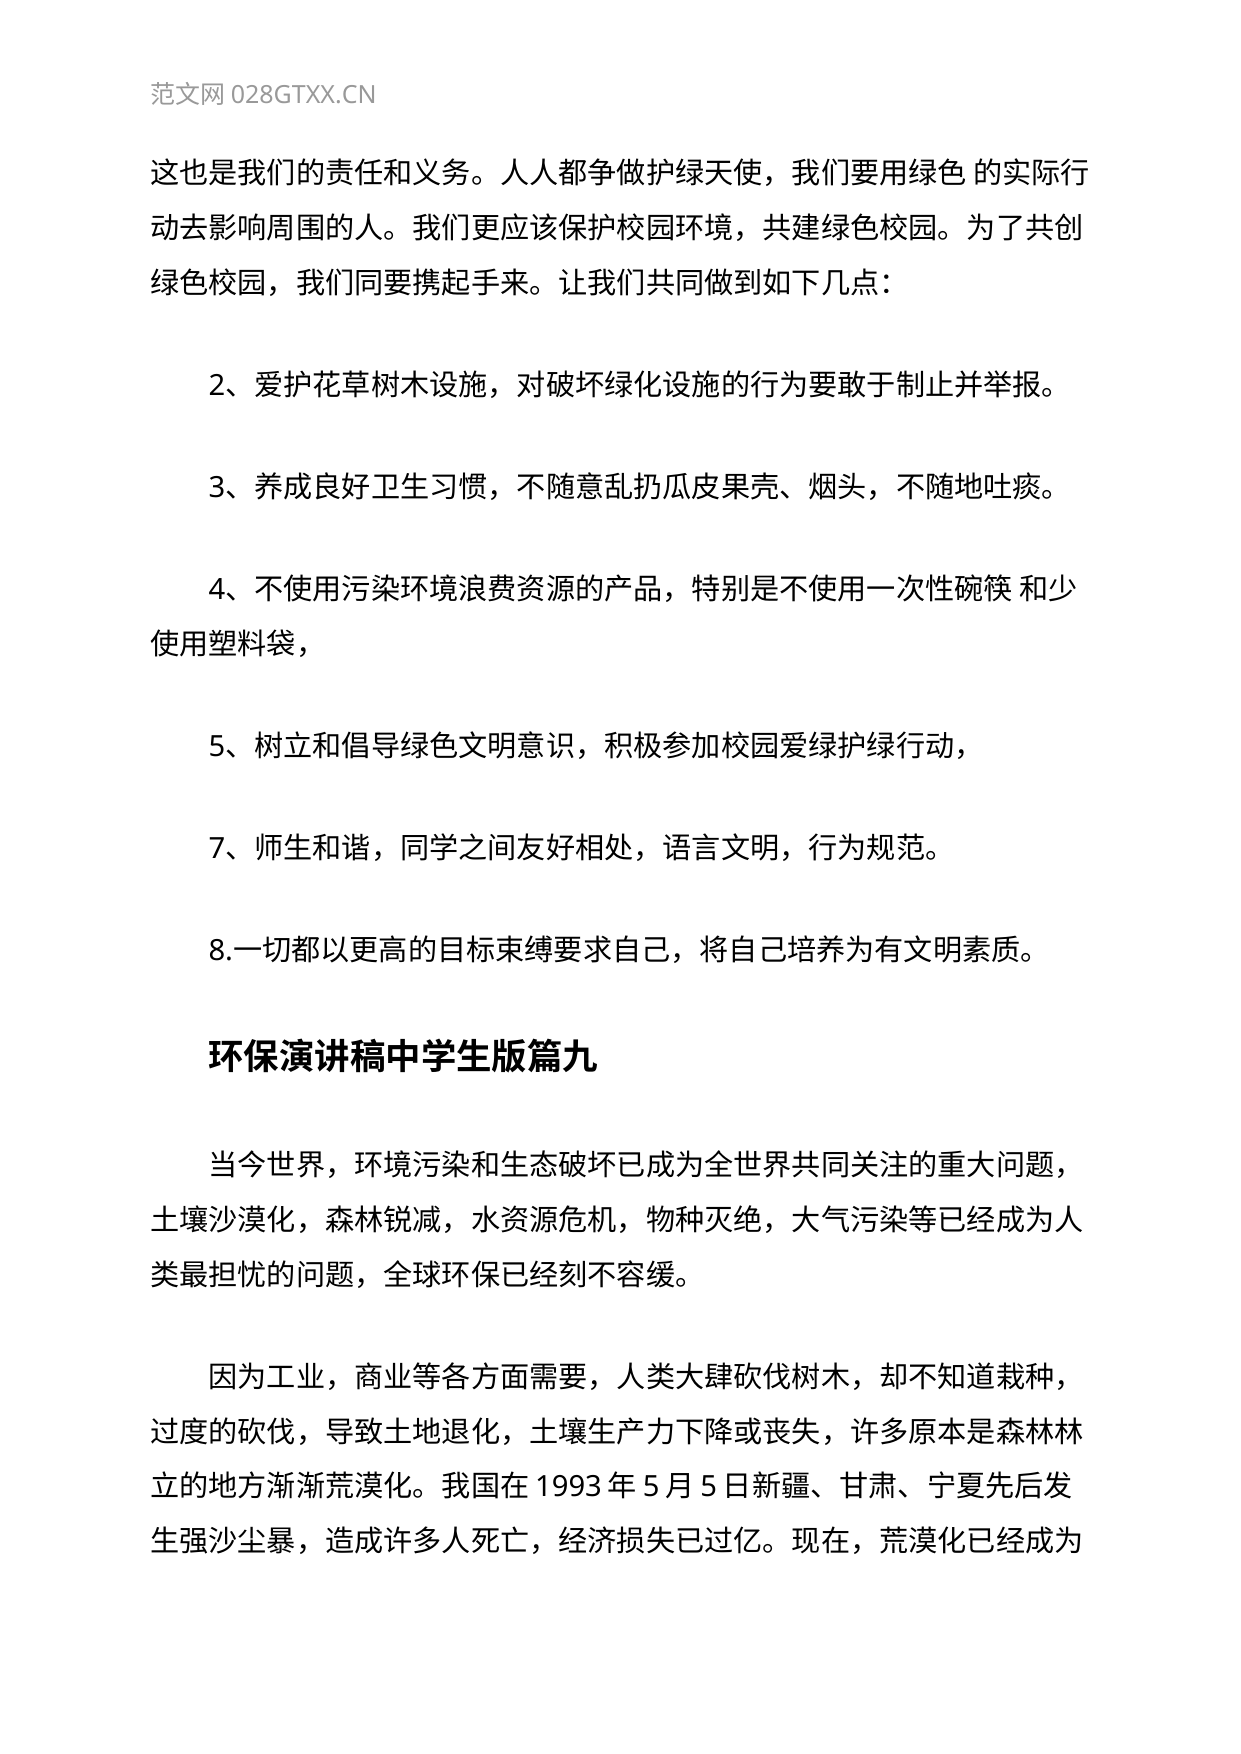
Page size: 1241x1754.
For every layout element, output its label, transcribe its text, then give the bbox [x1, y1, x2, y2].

text 8.一切都以更高的目标束缚要求自己，将自己培养为有文明素质。 [150, 926, 1090, 969]
text 5、树立和倡导绿色文明意识，积极参加校园爱绿护绿行动， [150, 722, 1090, 765]
text 当今世界，环境污染和生态破坏已成为全世界共同关注的重大问题，土壤沙漠化，森林锐减，水资源危机，物种灭绝，大气污染等已经成为人类最担忧的问题，全球环保已经刻不容缓。 [150, 1142, 1090, 1294]
text 2、爱护花草树木设施，对破坏绿化设施的行为要敢于制止并举报。 [150, 362, 1090, 404]
text 4、不使用污染环境浪费资源的产品，特别是不使用一次性碗筷 和少使用塑料袋， [150, 566, 1090, 663]
text 7、师生和谐，同学之间友好相处，语言文明，行为规范。 [150, 824, 1090, 867]
text 环保演讲稿中学生版篇九 [150, 1028, 1090, 1079]
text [150, 1353, 1090, 1560]
text 3、养成良好卫生习惯，不随意乱扔瓜皮果壳、烟头，不随地吐痰。 [150, 463, 1090, 506]
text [150, 150, 1090, 302]
